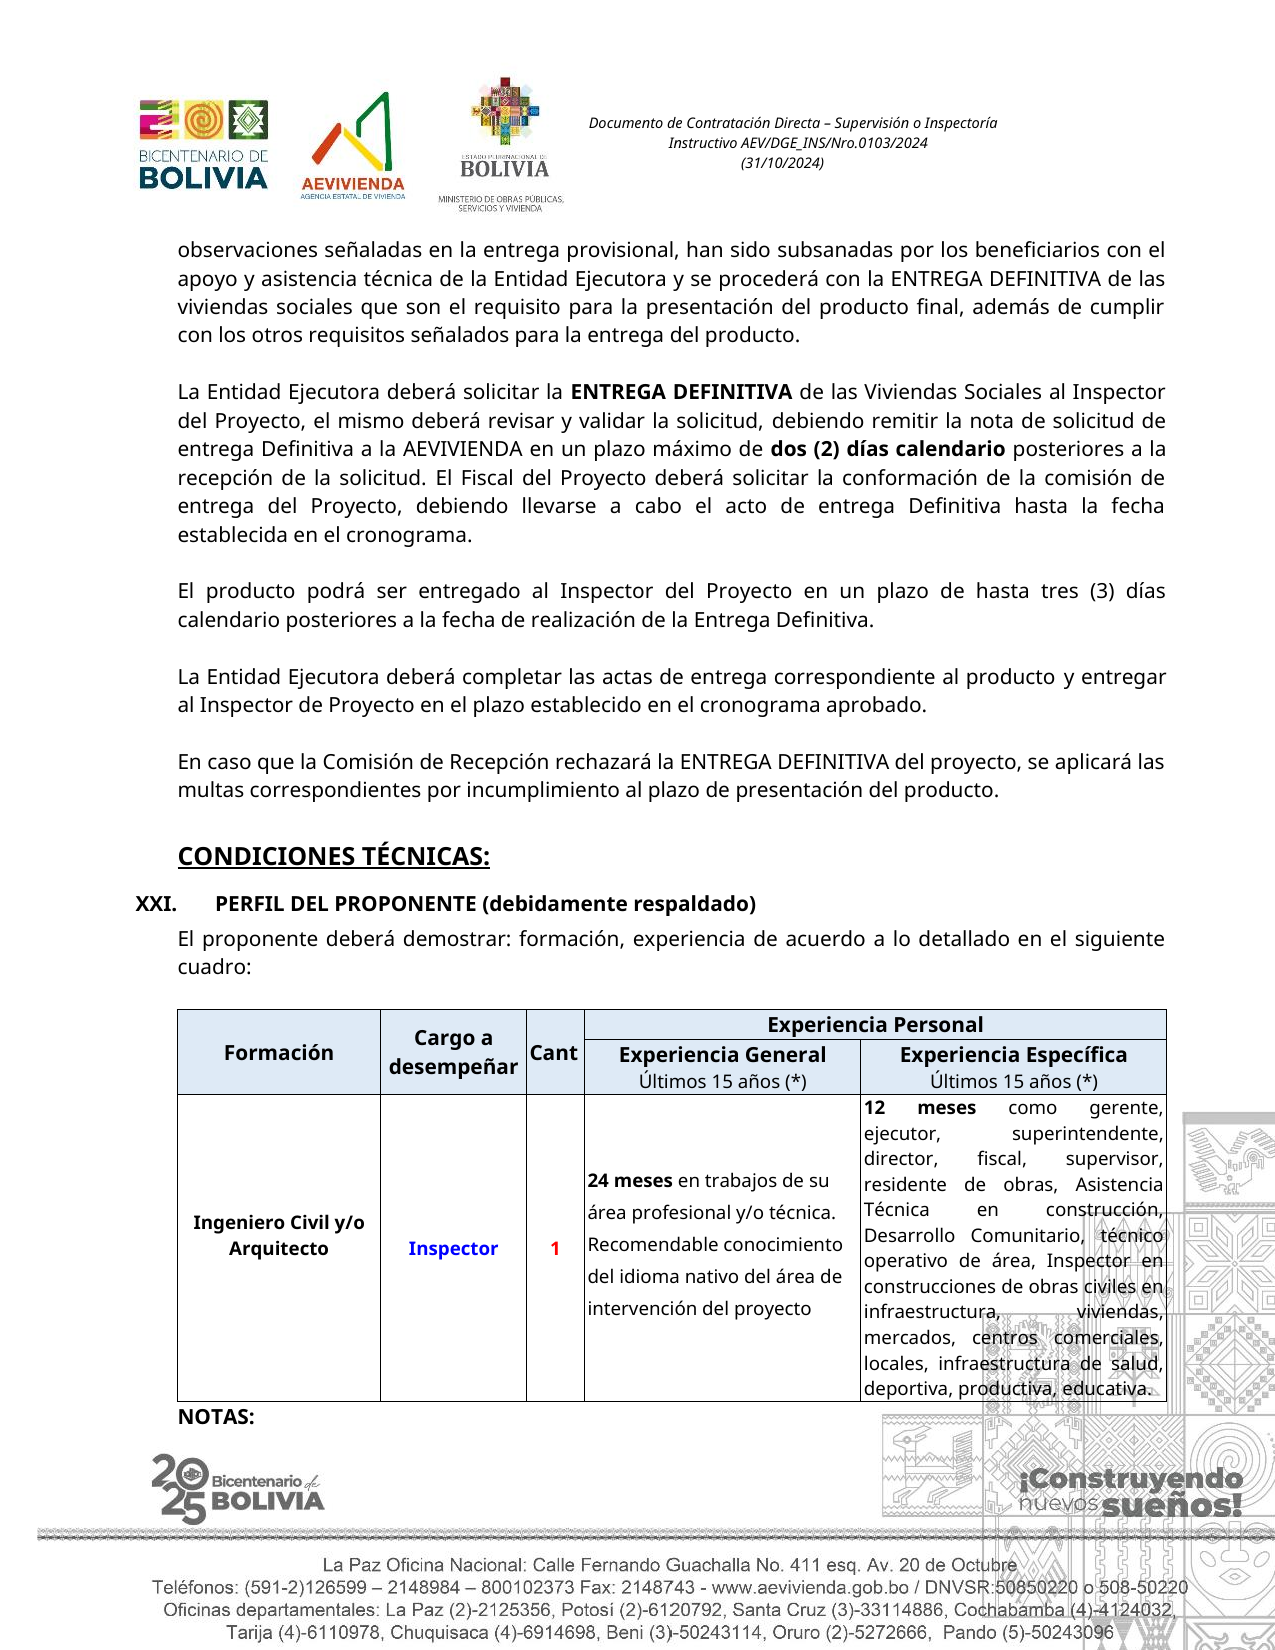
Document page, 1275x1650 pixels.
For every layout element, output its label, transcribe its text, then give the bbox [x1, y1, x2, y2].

table_header Formación [178, 1010, 380, 1094]
text La Entidad Ejecutora deberá solicitar la ENTREGA DEFINITIVA de las Viviendas Sociales al Inspector del Proyecto, el mismo deberá revisar y validar la solicitud, debiendo remitir la nota de solicitud de entrega Definitiva a la AEVIVIENDA en un plazo máximo de dos (2) días calendario posteriores a la recepción de la solicitud. El Fiscal del Proyecto deberá solicitar la conformación de la comisión de entrega del Proyecto, debiendo llevarse a cabo el acto de entrega Definitiva hasta la fecha establecida en el cronograma. [177, 377, 1167, 548]
text NOTAS: [177, 1402, 1167, 1430]
text La Entidad Ejecutora deberá completar las actas de entrega correspondiente al producto y entregar al Inspector de Proyecto en el plazo establecido en el cronograma aprobado. [177, 662, 1167, 719]
table_cell Experiencia Específica Últimos 15 años (*) [861, 1040, 1166, 1094]
text CONDICIONES TÉCNICAS: [177, 838, 1167, 872]
text El producto podrá ser entregado al Inspector del Proyecto en un plazo de hasta tres (3) días calendario posteriores a la fecha de realización de la Entrega Definitiva. [177, 577, 1167, 633]
table_header Experiencia Personal [585, 1010, 1166, 1039]
list PERFIL DEL PROPONENTE (debidamente respaldado) [177, 889, 1167, 918]
table_header Cant [527, 1010, 584, 1094]
table_cell Ingeniero Civil y/o Arquitecto [178, 1095, 380, 1401]
table_cell Experiencia General Últimos 15 años (*) [585, 1040, 860, 1094]
table_cell 1 [527, 1095, 584, 1401]
text En caso que la Comisión de Recepción rechazará la ENTREGA DEFINITIVA del proyecto, se aplicará las multas correspondientes por incumplimiento al plazo de presentación del producto. [177, 747, 1167, 804]
table_cell 12 meses como gerente, ejecutor, superintendente, director, fiscal, supervisor, residente de obras, Asistencia Técnica en construcción, Desarrollo Comunitario, técnico operativo de área, Inspector en construcciones de obras civiles en infraestructura, viviendas, mercados, centros comerciales, locales, infraestructura de salud, deportiva, productiva, educativa. [861, 1095, 1166, 1401]
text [177, 235, 1167, 349]
table_cell Inspector [381, 1095, 526, 1401]
text El proponente deberá demostrar: formación, experiencia de acuerdo a lo detallado en el siguiente cuadro: [177, 924, 1167, 981]
table_cell 24 meses en trabajos de su área profesional y/o técnica. Recomendable conocimiento del idioma nativo del área de intervención del proyecto [585, 1095, 860, 1401]
table_header Cargo a desempeñar [381, 1010, 526, 1094]
picture [37, 0, 1275, 1650]
